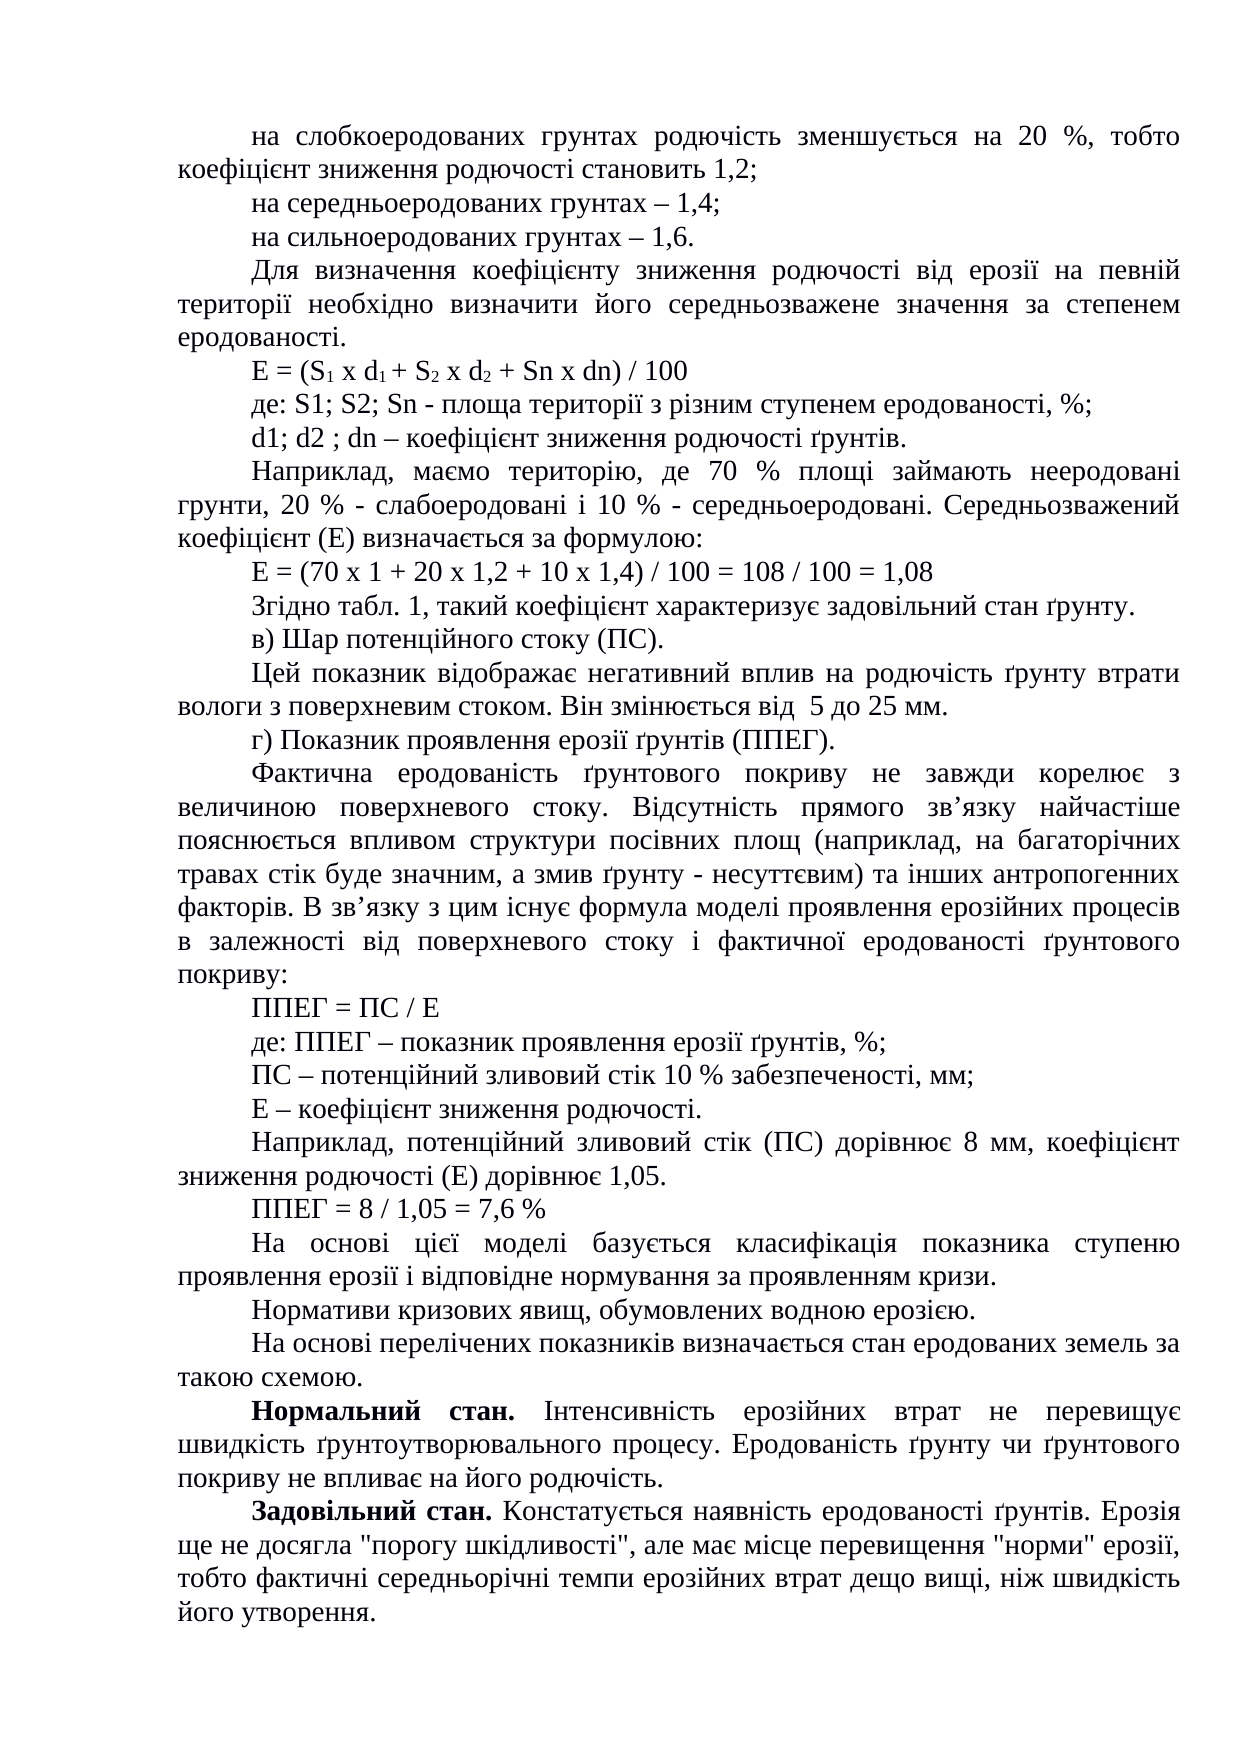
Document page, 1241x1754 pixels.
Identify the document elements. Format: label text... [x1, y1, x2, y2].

text На основі цієї моделі базується класифікація показника ступеню проявлення ерозії і відповідне нормування за проявленням кризи. [177, 1225, 1181, 1292]
text Фактична еродованість ґрунтового покриву не завжди корелює з величиною поверхневого стоку. Відсутність прямого зв’язку найчастіше пояснюється впливом структури посівних площ (наприклад, на багаторічних травах стік буде значним, а змив ґрунту - несуттєвим) та інших антропогенних факторів. В зв’язку з цим існує формула моделі проявлення ерозійних процесів в залежності від поверхневого стоку і фактичної еродованості ґрунтового покриву: [177, 755, 1181, 990]
text ППЕГ = 8 / 1,05 = 7,6 % [177, 1191, 1181, 1225]
text Е = (S1 х d1 + S2 х d2 + Sn х dn) / 100 [177, 353, 1181, 386]
text на сильноеродованих грунтах – 1,6. [177, 219, 1181, 252]
text ППЕГ = ПС / Е [177, 990, 1181, 1024]
text г) Показник проявлення ерозії ґрунтів (ППЕГ). [177, 722, 1181, 755]
text Нормативи кризових явищ, обумовлених водною ерозією. [177, 1292, 1181, 1326]
text ПС – потенційний зливовий стік 10 % забезпеченості, мм; [177, 1057, 1181, 1091]
text Наприклад, маємо територію, де 70 % площі займають нееродовані грунти, 20 % - слабоеродовані і 10 % - середньоеродовані. Середньозважений коефіцієнт (Е) визначається за формулою: [177, 453, 1181, 554]
text на середньоеродованих грунтах – 1,4; [177, 185, 1181, 219]
text Наприклад, потенційний зливовий стік (ПС) дорівнює 8 мм, коефіцієнт зниження родючості (Е) дорівнює 1,05. [177, 1124, 1181, 1191]
text Згідно табл. 1, такий коефіцієнт характеризує задовільний стан ґрунту. [177, 588, 1181, 621]
text де: S1; S2; Sn - площа території з різним ступенем еродованості, %; [177, 386, 1181, 420]
text Цей показник відображає негативний вплив на родючість ґрунту втрати вологи з поверхневим стоком. Він змінюється від 5 до 25 мм. [177, 655, 1181, 722]
text Нормальний стан. Інтенсивність ерозійних втрат не перевищує швидкість ґрунтоутворювального процесу. Еродованість ґрунту чи ґрунтового покриву не впливає на його родючість. [177, 1393, 1181, 1493]
text d1; d2 ; dn – коефіцієнт зниження родючості ґрунтів. [177, 420, 1181, 453]
text Е = (70 х 1 + 20 х 1,2 + 10 х 1,4) / 100 = 108 / 100 = 1,08 [177, 554, 1181, 588]
text Для визначення коефіцієнту зниження родючості від ерозії на певній території необхідно визначити його середньозважене значення за степенем еродованості. [177, 252, 1181, 353]
text де: ППЕГ – показник проявлення ерозії ґрунтів, %; [177, 1024, 1181, 1057]
text в) Шар потенційного стоку (ПС). [177, 621, 1181, 655]
text Задовільний стан. Констатується наявність еродованості ґрунтів. Ерозія ще не досягла "порогу шкідливості", але має місце перевищення "норми" ерозії, тобто фактичні середньорічні темпи ерозійних втрат дещо вищі, ніж швидкість його утворення. [177, 1493, 1181, 1627]
text на слобкоеродованих грунтах родючість зменшується на 20 %, тобто коефіцієнт зниження родючості становить 1,2; [177, 118, 1181, 185]
text На основі перелічених показників визначається стан еродованих земель за такою схемою. [177, 1326, 1181, 1393]
text Е – коефіцієнт зниження родючості. [177, 1091, 1181, 1124]
